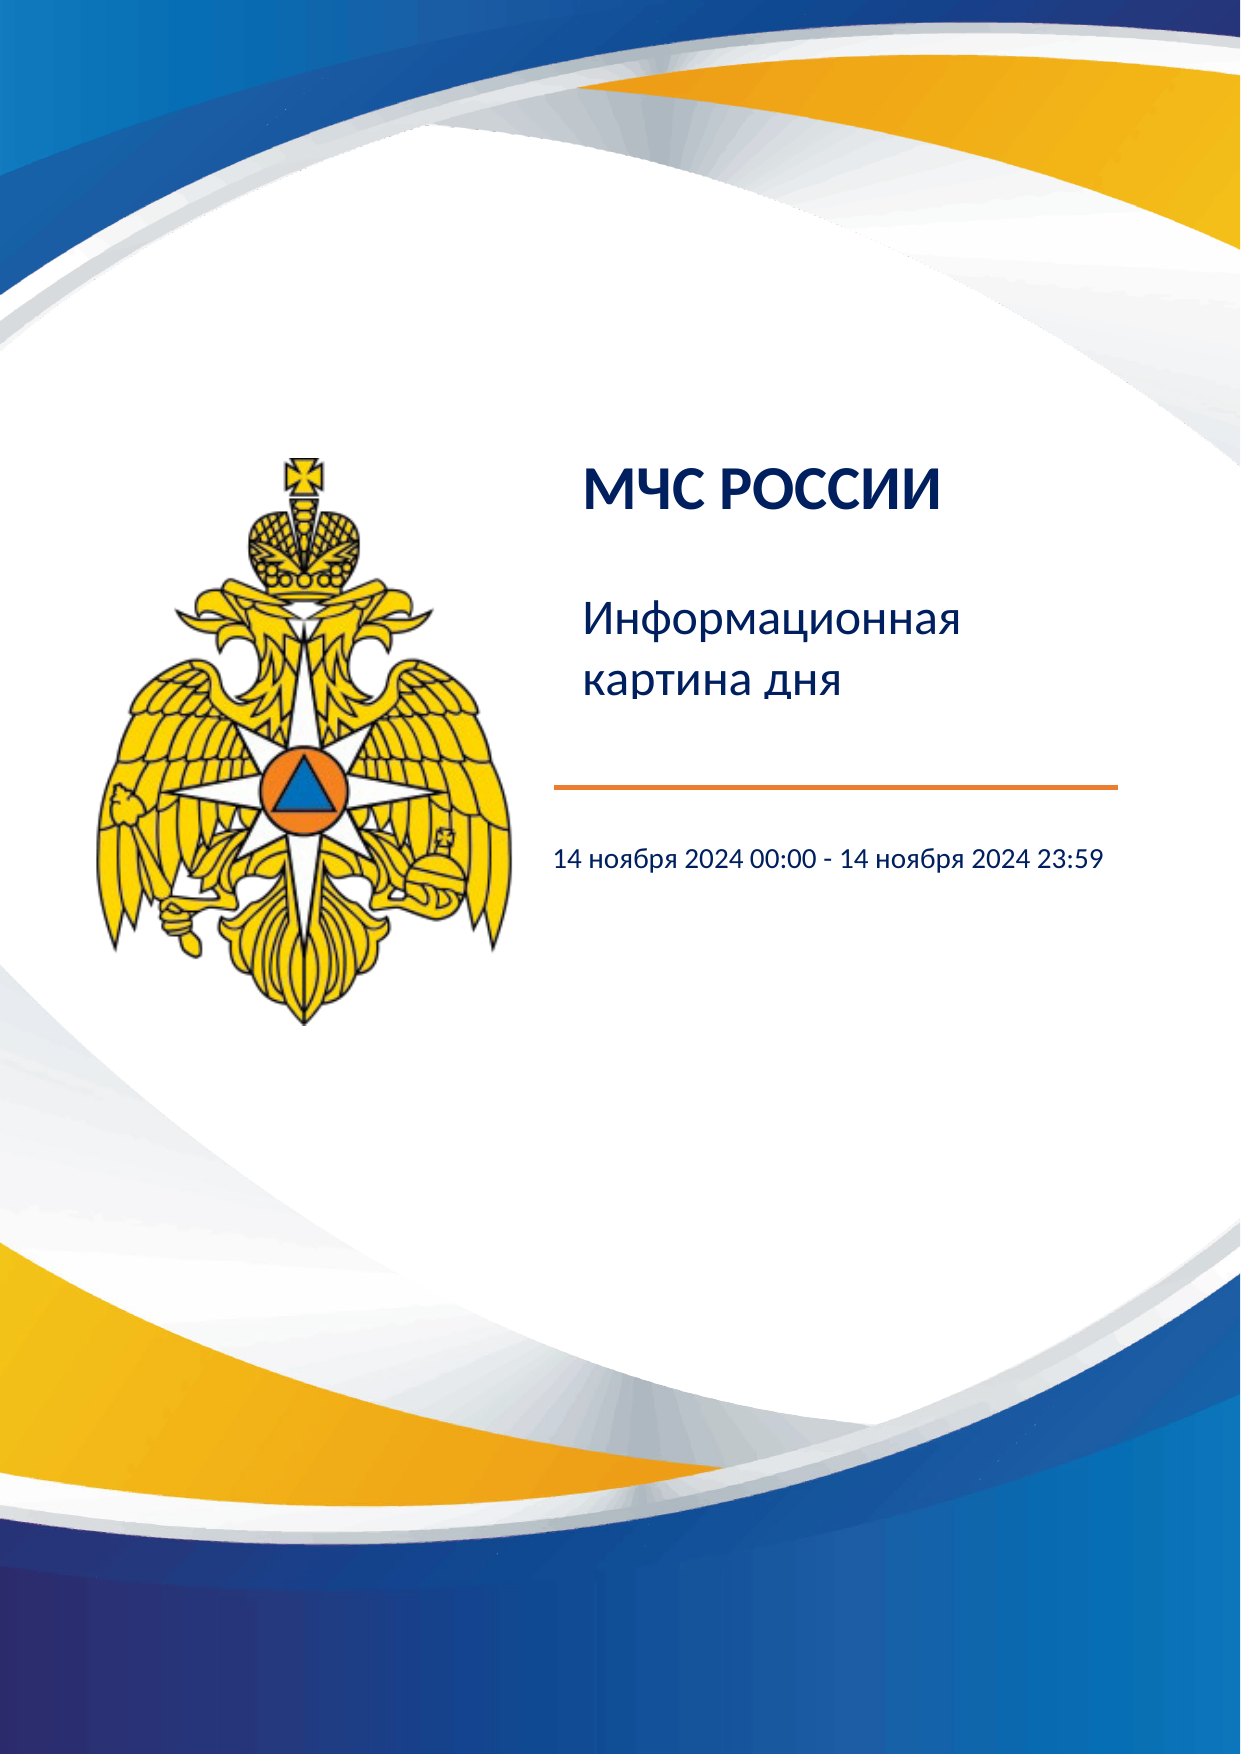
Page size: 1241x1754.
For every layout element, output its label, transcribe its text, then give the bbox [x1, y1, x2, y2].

picture [0, 0, 1241, 1754]
text 14 ноября 2024 00:00 - 14 ноября 2024 23:59 [552, 840, 1196, 875]
